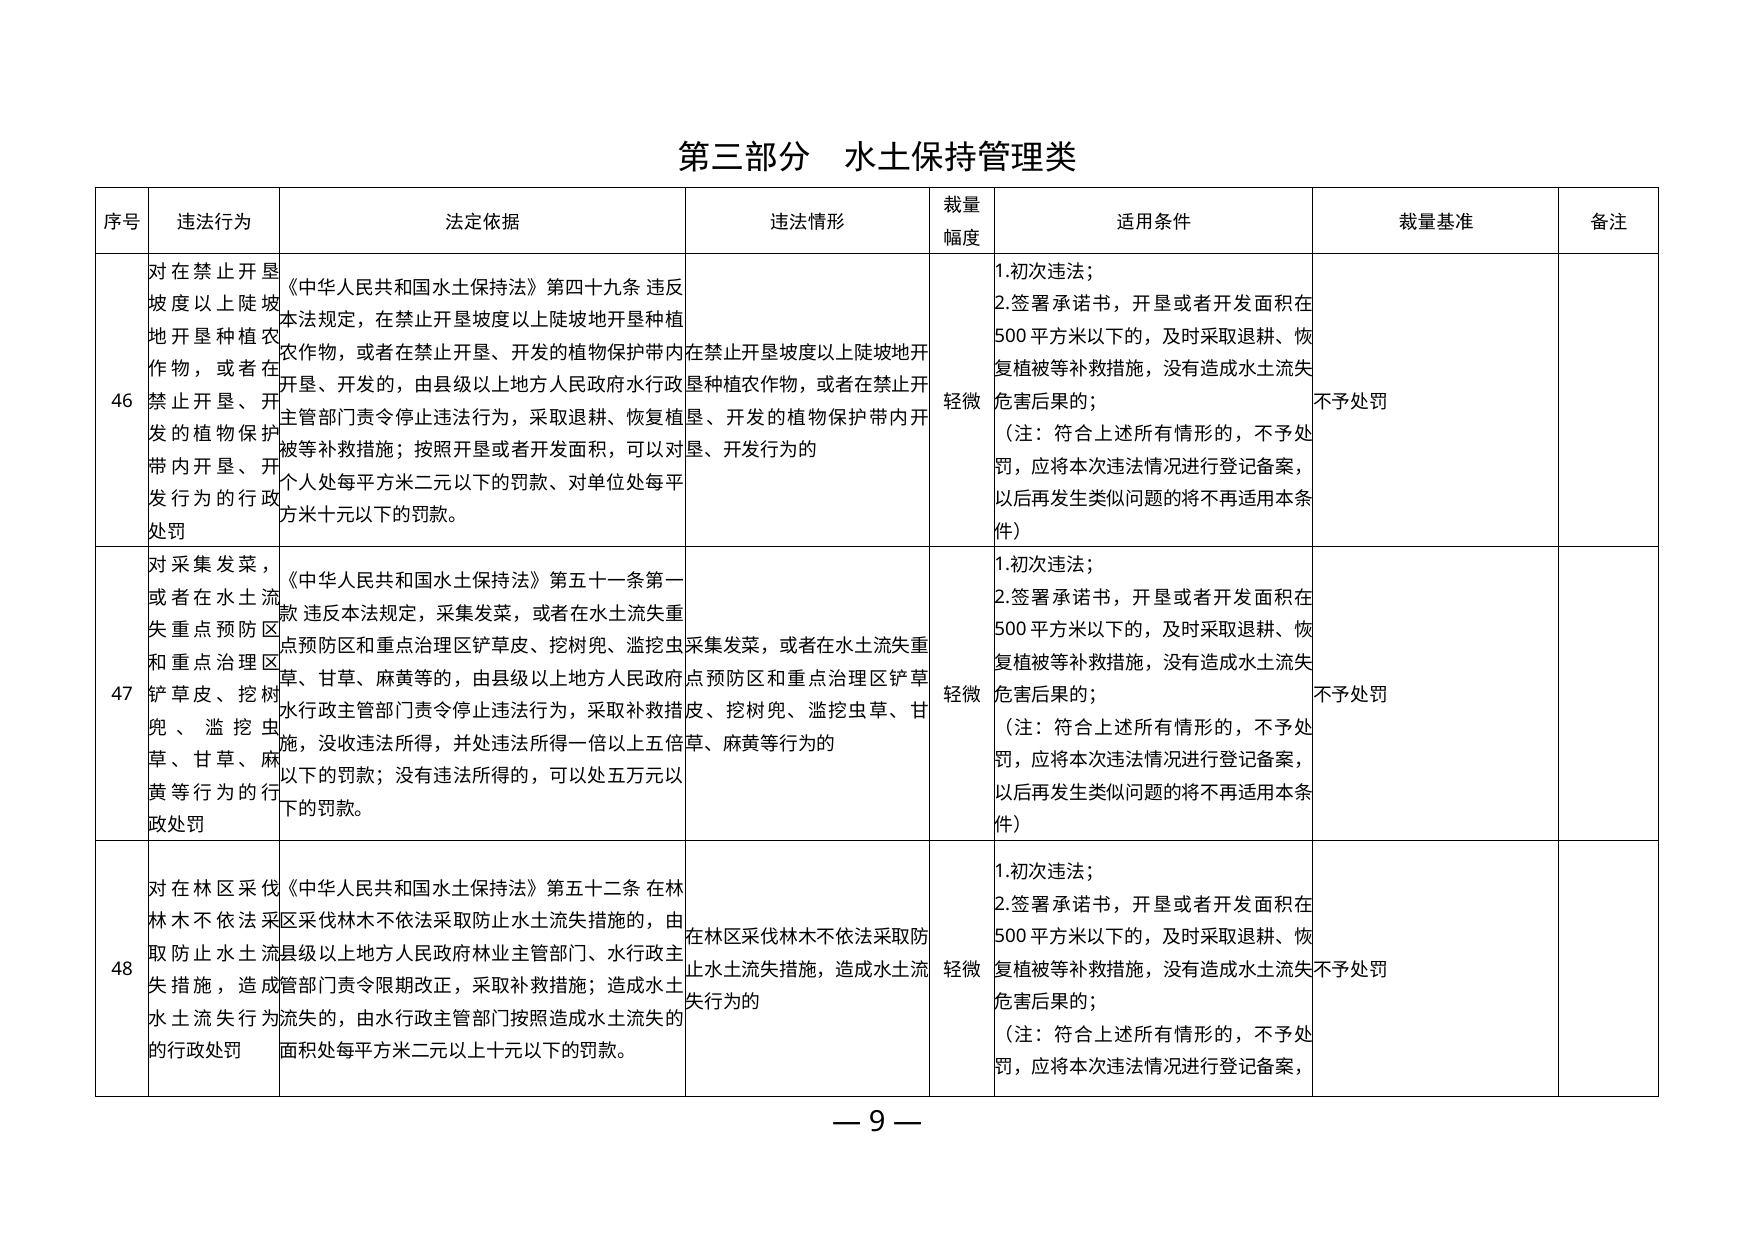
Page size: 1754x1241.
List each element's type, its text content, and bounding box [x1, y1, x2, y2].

table_cell 《中华人民共和国水土保持法》第四十九条 违反本法规定，在禁止开垦坡度以上陡坡地开垦种植农作物，或者在禁止开垦、开发的植物保护带内开垦、开发的，由县级以上地方人民政府水行政主管部门责令停止违法行为，采取退耕、恢复植被等补救措施；按照开垦或者开发面积，可以对个人处每平方米二元以下的罚款、对单位处每平方米十元以下的罚款。 [280, 254, 685, 546]
table_cell 48 [96, 841, 148, 1096]
table_cell 不予处罚 [1313, 254, 1558, 546]
table_cell 46 [96, 254, 148, 546]
table_header 裁量 幅度 [930, 188, 994, 253]
table_cell 在林区采伐林木不依法采取防止水土流失措施，造成水土流失行为的 [686, 841, 929, 1096]
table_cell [995, 841, 1312, 1096]
table_header 适用条件 [995, 188, 1312, 253]
table_cell [1559, 254, 1658, 546]
table_cell 轻微 [930, 841, 994, 1096]
table_cell 1.初次违法； 2.签署承诺书，开垦或者开发面积在500平方米以下的，及时采取退耕、恢复植被等补救措施，没有造成水土流失危害后果的； （注：符合上述所有情形的，不予处罚，应将本次违法情况进行登记备案，以后再发生类似问题的将不再适用本条件） [995, 254, 1312, 546]
table_header 备注 [1559, 188, 1658, 253]
text 第三部分 水土保持管理类 [118, 122, 1636, 187]
table_header 违法情形 [686, 188, 929, 253]
table_cell 轻微 [930, 547, 994, 840]
table_header 序号 [96, 188, 148, 253]
table_cell 对采集发菜，或者在水土流失重点预防区和重点治理区铲草皮、挖树兜、滥挖虫草、甘草、麻黄等行为的行政处罚 [149, 547, 279, 840]
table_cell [280, 841, 685, 1096]
table_cell [1559, 841, 1658, 1096]
table_header 违法行为 [149, 188, 279, 253]
table_header 裁量基准 [1313, 188, 1558, 253]
table_cell 不予处罚 [1313, 547, 1558, 840]
table_header 法定依据 [280, 188, 685, 253]
table_cell 1.初次违法； 2.签署承诺书，开垦或者开发面积在500平方米以下的，及时采取退耕、恢复植被等补救措施，没有造成水土流失危害后果的； （注：符合上述所有情形的，不予处罚，应将本次违法情况进行登记备案，以后再发生类似问题的将不再适用本条件） [995, 547, 1312, 840]
table_cell 对在林区采伐林木不依法采取防止水土流失措施，造成水土流失行为的行政处罚 [149, 841, 279, 1096]
table_cell 《中华人民共和国水土保持法》第五十一条第一款 违反本法规定，采集发菜，或者在水土流失重点预防区和重点治理区铲草皮、挖树兜、滥挖虫草、甘草、麻黄等的，由县级以上地方人民政府水行政主管部门责令停止违法行为，采取补救措施，没收违法所得，并处违法所得一倍以上五倍以下的罚款；没有违法所得的，可以处五万元以下的罚款。 [280, 547, 685, 840]
table_cell 采集发菜，或者在水土流失重点预防区和重点治理区铲草皮、挖树兜、滥挖虫草、甘草、麻黄等行为的 [686, 547, 929, 840]
table_cell 在禁止开垦坡度以上陡坡地开垦种植农作物，或者在禁止开垦、开发的植物保护带内开垦、开发行为的 [686, 254, 929, 546]
table_cell 47 [96, 547, 148, 840]
table_cell [1559, 547, 1658, 840]
table_cell 不予处罚 [1313, 841, 1558, 1096]
table_cell 轻微 [930, 254, 994, 546]
table_cell 对在禁止开垦坡度以上陡坡地开垦种植农作物，或者在禁止开垦、开发的植物保护带内开垦、开发行为的行政处罚 [149, 254, 279, 546]
